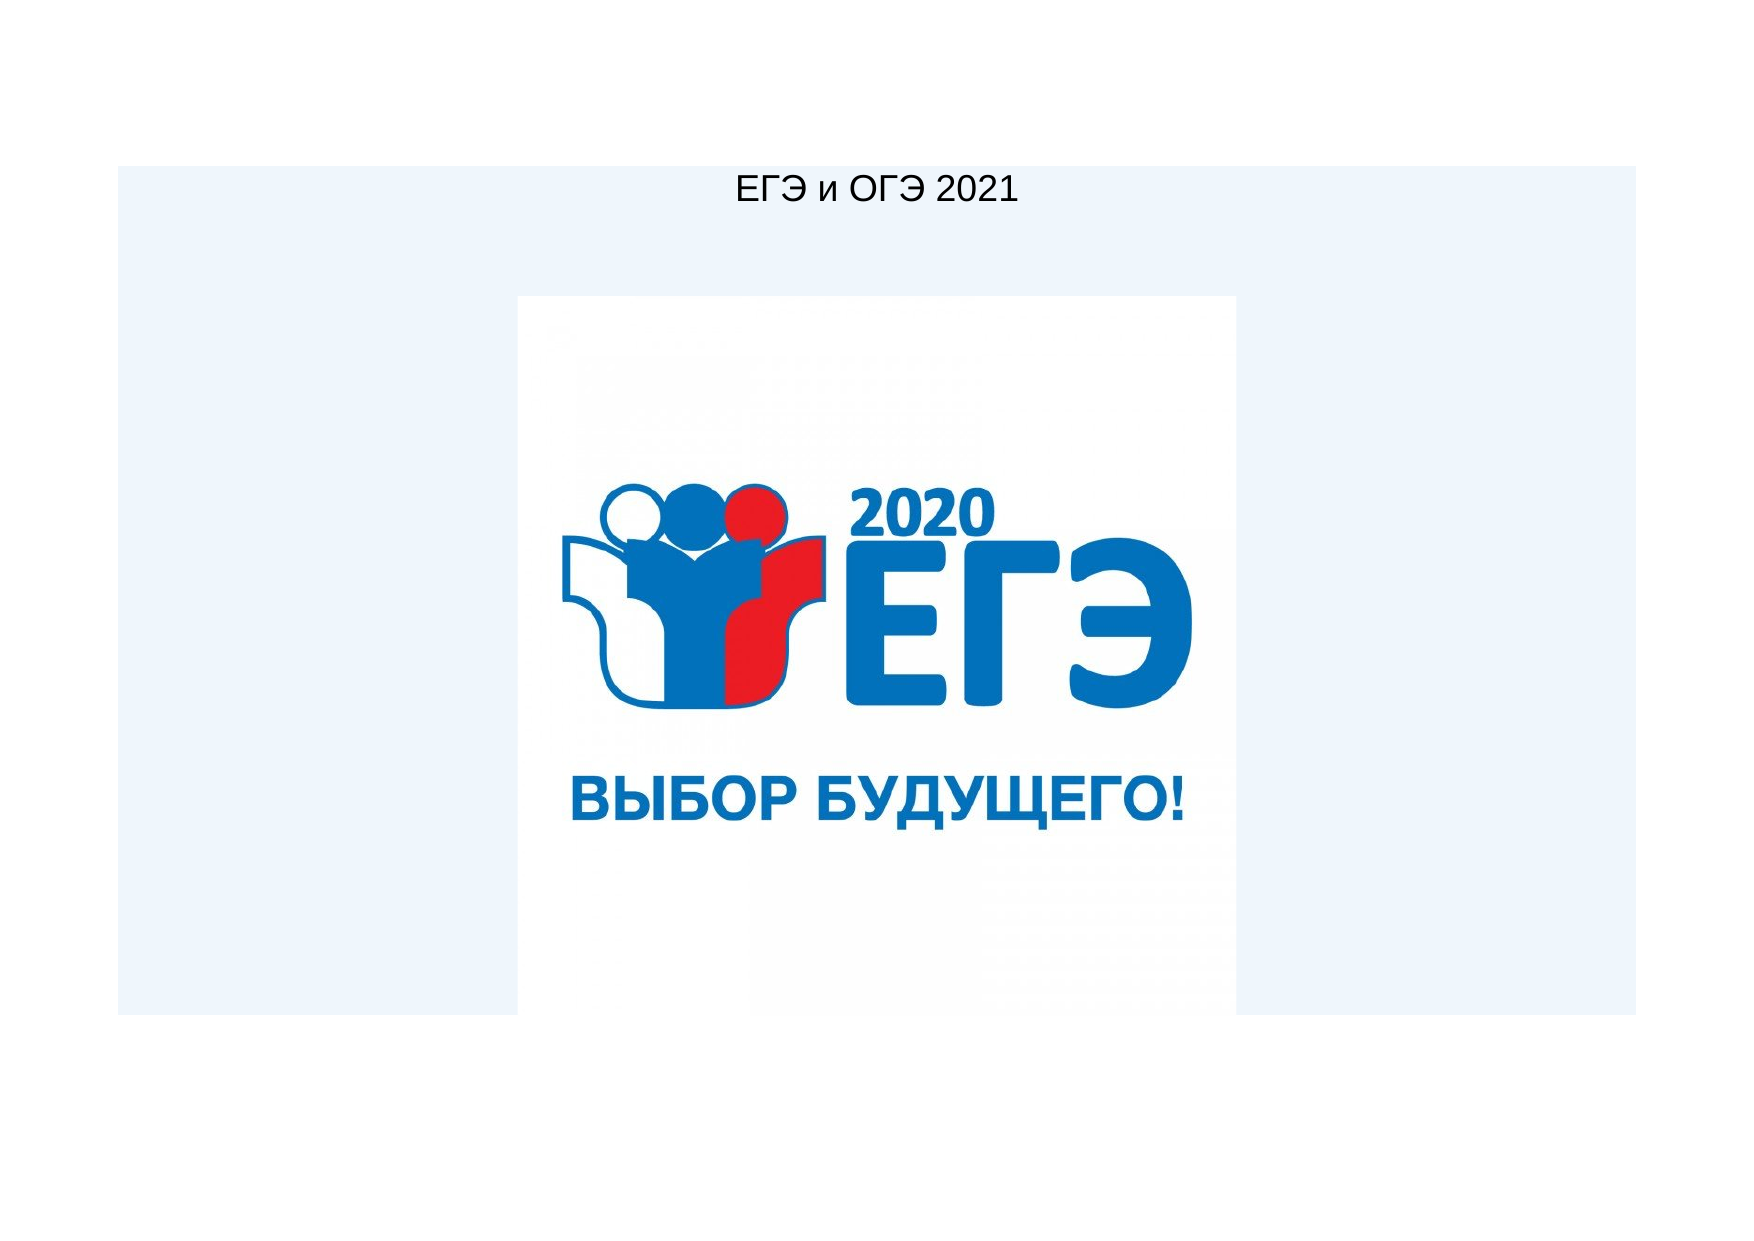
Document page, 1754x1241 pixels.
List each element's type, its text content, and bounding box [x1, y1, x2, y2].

subtitle ЕГЭ и ОГЭ 2021 [118, 166, 1636, 209]
picture [517, 296, 1237, 1016]
